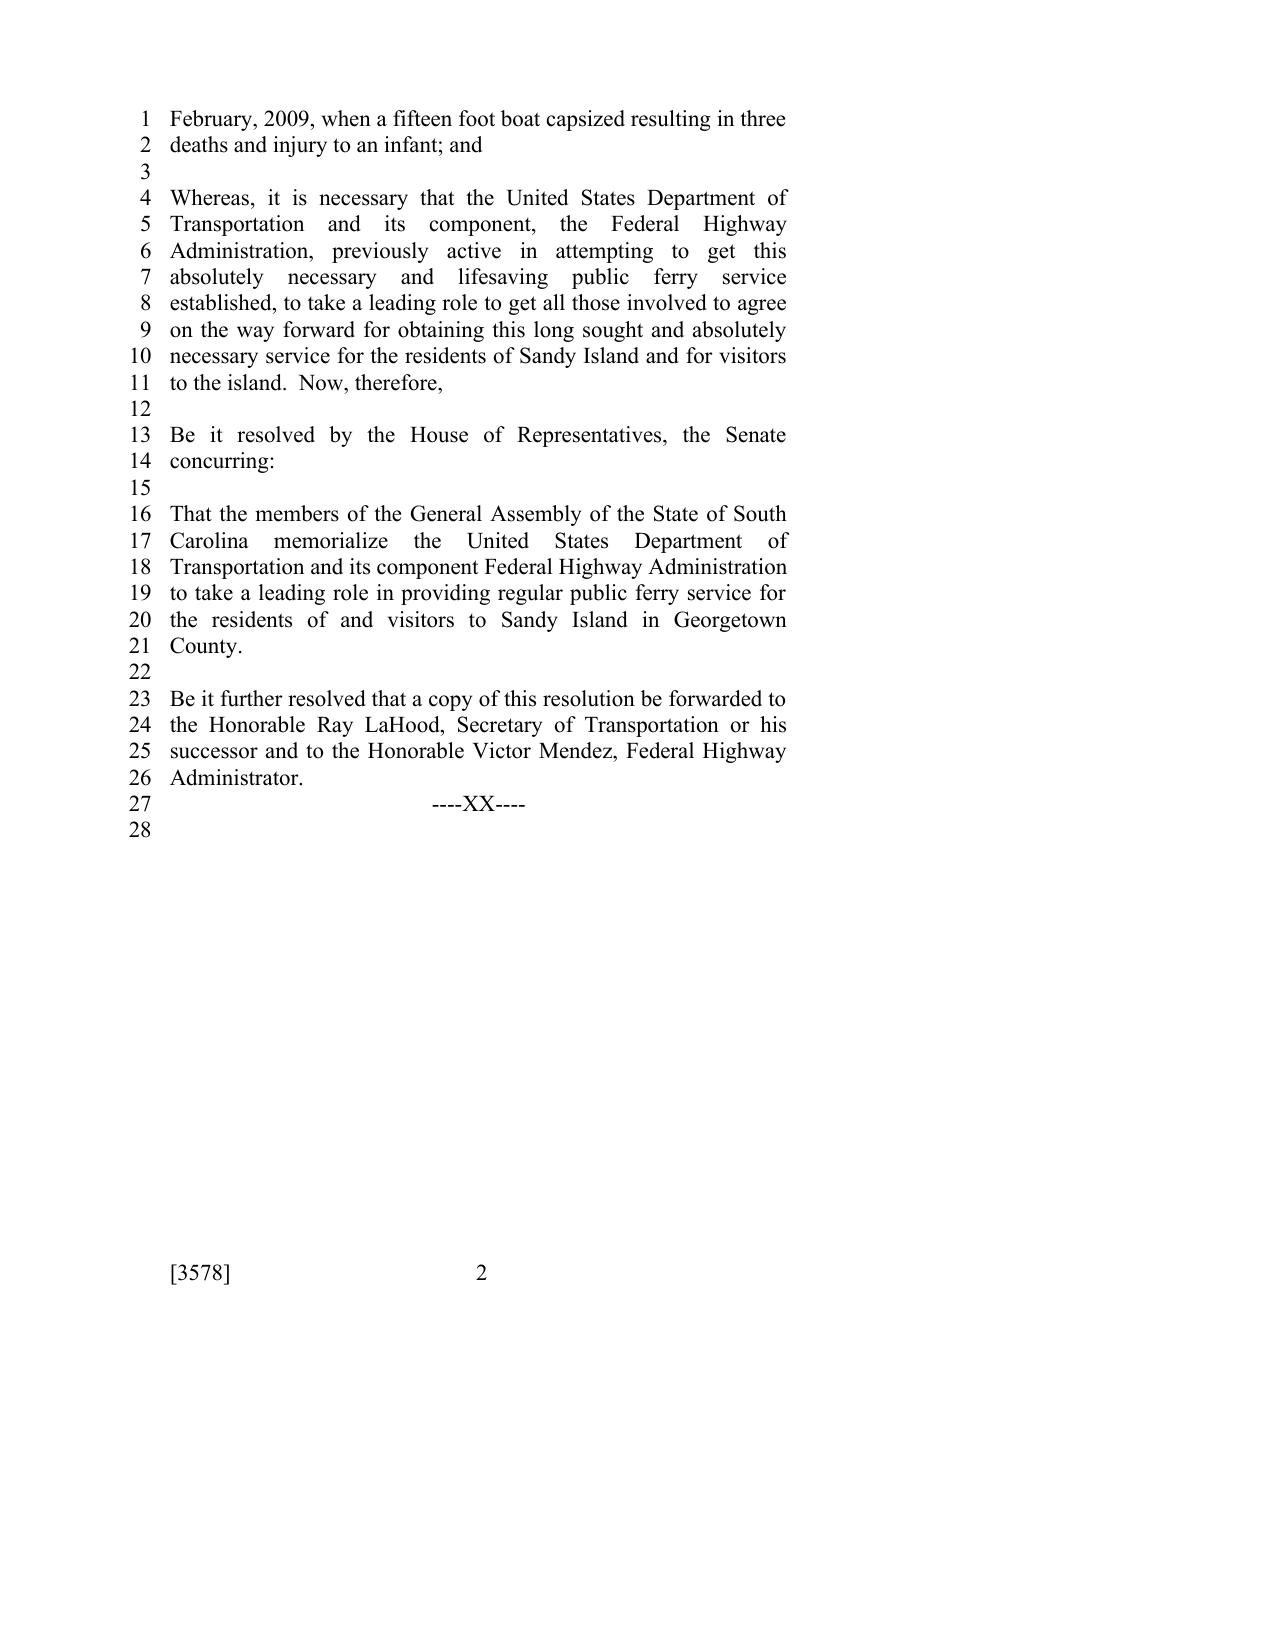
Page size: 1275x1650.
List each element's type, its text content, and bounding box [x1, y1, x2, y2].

text That the members of the General Assembly of the State of South Carolina memorialize the United States Department of Transportation and its component Federal Highway Administration to take a leading role in providing regular public ferry service for the residents of and visitors to Sandy Island in Georgetown County. [169, 500, 787, 658]
text ----XX---- [169, 790, 787, 817]
text Be it further resolved that a copy of this resolution be forwarded to the Honorable Ray LaHood, Secretary of Transportation or his successor and to the Honorable Victor Mendez, Federal Highway Administrator. [169, 685, 787, 790]
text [169, 105, 787, 158]
text Whereas, it is necessary that the United States Department of Transportation and its component, the Federal Highway Administration, previously active in attempting to get this absolutely necessary and lifesaving public ferry service established, to take a leading role to get all those involved to agree on the way forward for obtaining this long sought and absolutely necessary service for the residents of Sandy Island and for visitors to the island. Now, therefore, [169, 184, 787, 395]
text Be it resolved by the House of Representatives, the Senate concurring: [169, 421, 787, 474]
